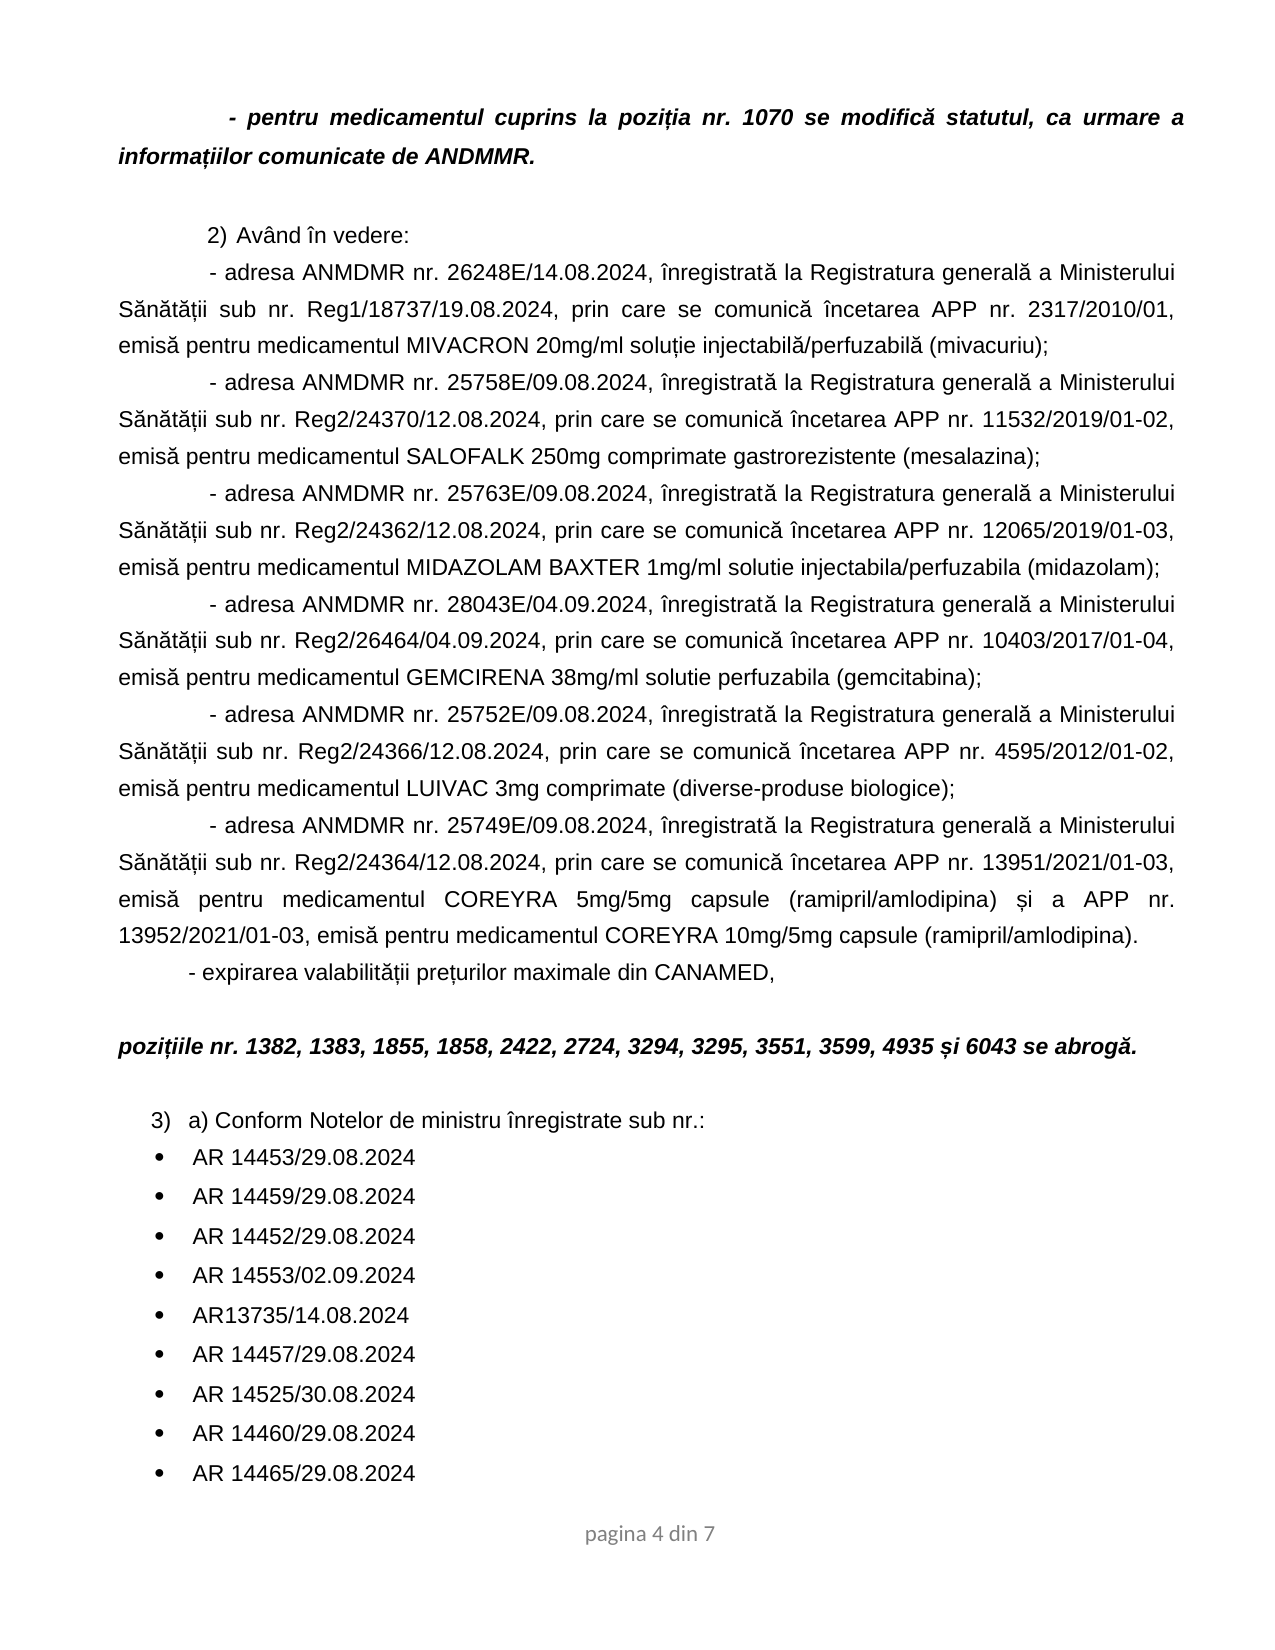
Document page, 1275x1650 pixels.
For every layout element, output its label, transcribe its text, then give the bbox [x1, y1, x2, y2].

text - adresa ANMDMR nr. 25752E/09.08.2024, înregistrată la Registratura generală a Ministerului Sănătății sub nr. Reg2/24366/12.08.2024, prin care se comunică încetarea APP nr. 4595/2012/01-02, emisă pentru medicamentul LUIVAC 3mg comprimate (diverse-produse biologice); [118, 701, 1175, 801]
list - pentru medicamentul cuprins la poziția nr. 1070 se modifică statutul, ca urmare a informațiilor comunicate de ANDMMR. [118, 103, 1187, 169]
list AR 14457/29.08.2024 [155, 1341, 1181, 1367]
list AR 14525/30.08.2024 [155, 1381, 1181, 1407]
list AR 14452/29.08.2024 [155, 1223, 1181, 1249]
text - adresa ANMDMR nr. 28043E/04.09.2024, înregistrată la Registratura generală a Ministerului Sănătății sub nr. Reg2/26464/04.09.2024, prin care se comunică încetarea APP nr. 10403/2017/01-04, emisă pentru medicamentul GEMCIRENA 38mg/ml solutie perfuzabila (gemcitabina); [118, 591, 1175, 691]
text - adresa ANMDMR nr. 25749E/09.08.2024, înregistrată la Registratura generală a Ministerului Sănătății sub nr. Reg2/24364/12.08.2024, prin care se comunică încetarea APP nr. 13951/2021/01-03, emisă pentru medicamentul COREYRA 5mg/5mg capsule (ramipril/amlodipina) și a APP nr. 13952/2021/01-03, emisă pentru medicamentul COREYRA 10mg/5mg capsule (ramipril/amlodipina). [118, 812, 1175, 949]
list AR 14460/29.08.2024 [155, 1420, 1181, 1446]
text - expirarea valabilității prețurilor maximale din CANAMED, [118, 959, 1175, 986]
list AR 14453/29.08.2024 [155, 1144, 1181, 1170]
list AR 14553/02.09.2024 [155, 1262, 1181, 1288]
text - adresa ANMDMR nr. 25758E/09.08.2024, înregistrată la Registratura generală a Ministerului Sănătății sub nr. Reg2/24370/12.08.2024, prin care se comunică încetarea APP nr. 11532/2019/01-02, emisă pentru medicamentul SALOFALK 250mg comprimate gastrorezistente (mesalazina); [118, 369, 1175, 469]
list Având în vedere: [188, 222, 1175, 248]
list AR13735/14.08.2024 [155, 1302, 1181, 1328]
text - adresa ANMDMR nr. 26248E/14.08.2024, înregistrată la Registratura generală a Ministerului Sănătății sub nr. Reg1/18737/19.08.2024, prin care se comunică încetarea APP nr. 2317/2010/01, emisă pentru medicamentul MIVACRON 20mg/ml soluție injectabilă/perfuzabilă (mivacuriu); [118, 259, 1175, 359]
text - adresa ANMDMR nr. 25763E/09.08.2024, înregistrată la Registratura generală a Ministerului Sănătății sub nr. Reg2/24362/12.08.2024, prin care se comunică încetarea APP nr. 12065/2019/01-03, emisă pentru medicamentul MIDAZOLAM BAXTER 1mg/ml solutie injectabila/perfuzabila (midazolam); [118, 480, 1175, 580]
list a) Conform Notelor de ministru înregistrate sub nr.: [151, 1107, 1181, 1133]
list AR 14465/29.08.2024 [155, 1459, 1181, 1486]
list AR 14459/29.08.2024 [155, 1183, 1181, 1209]
text pozițiile nr. 1382, 1383, 1855, 1858, 2422, 2724, 3294, 3295, 3551, 3599, 4935 și 6043 se abrogă. [118, 1033, 1175, 1059]
